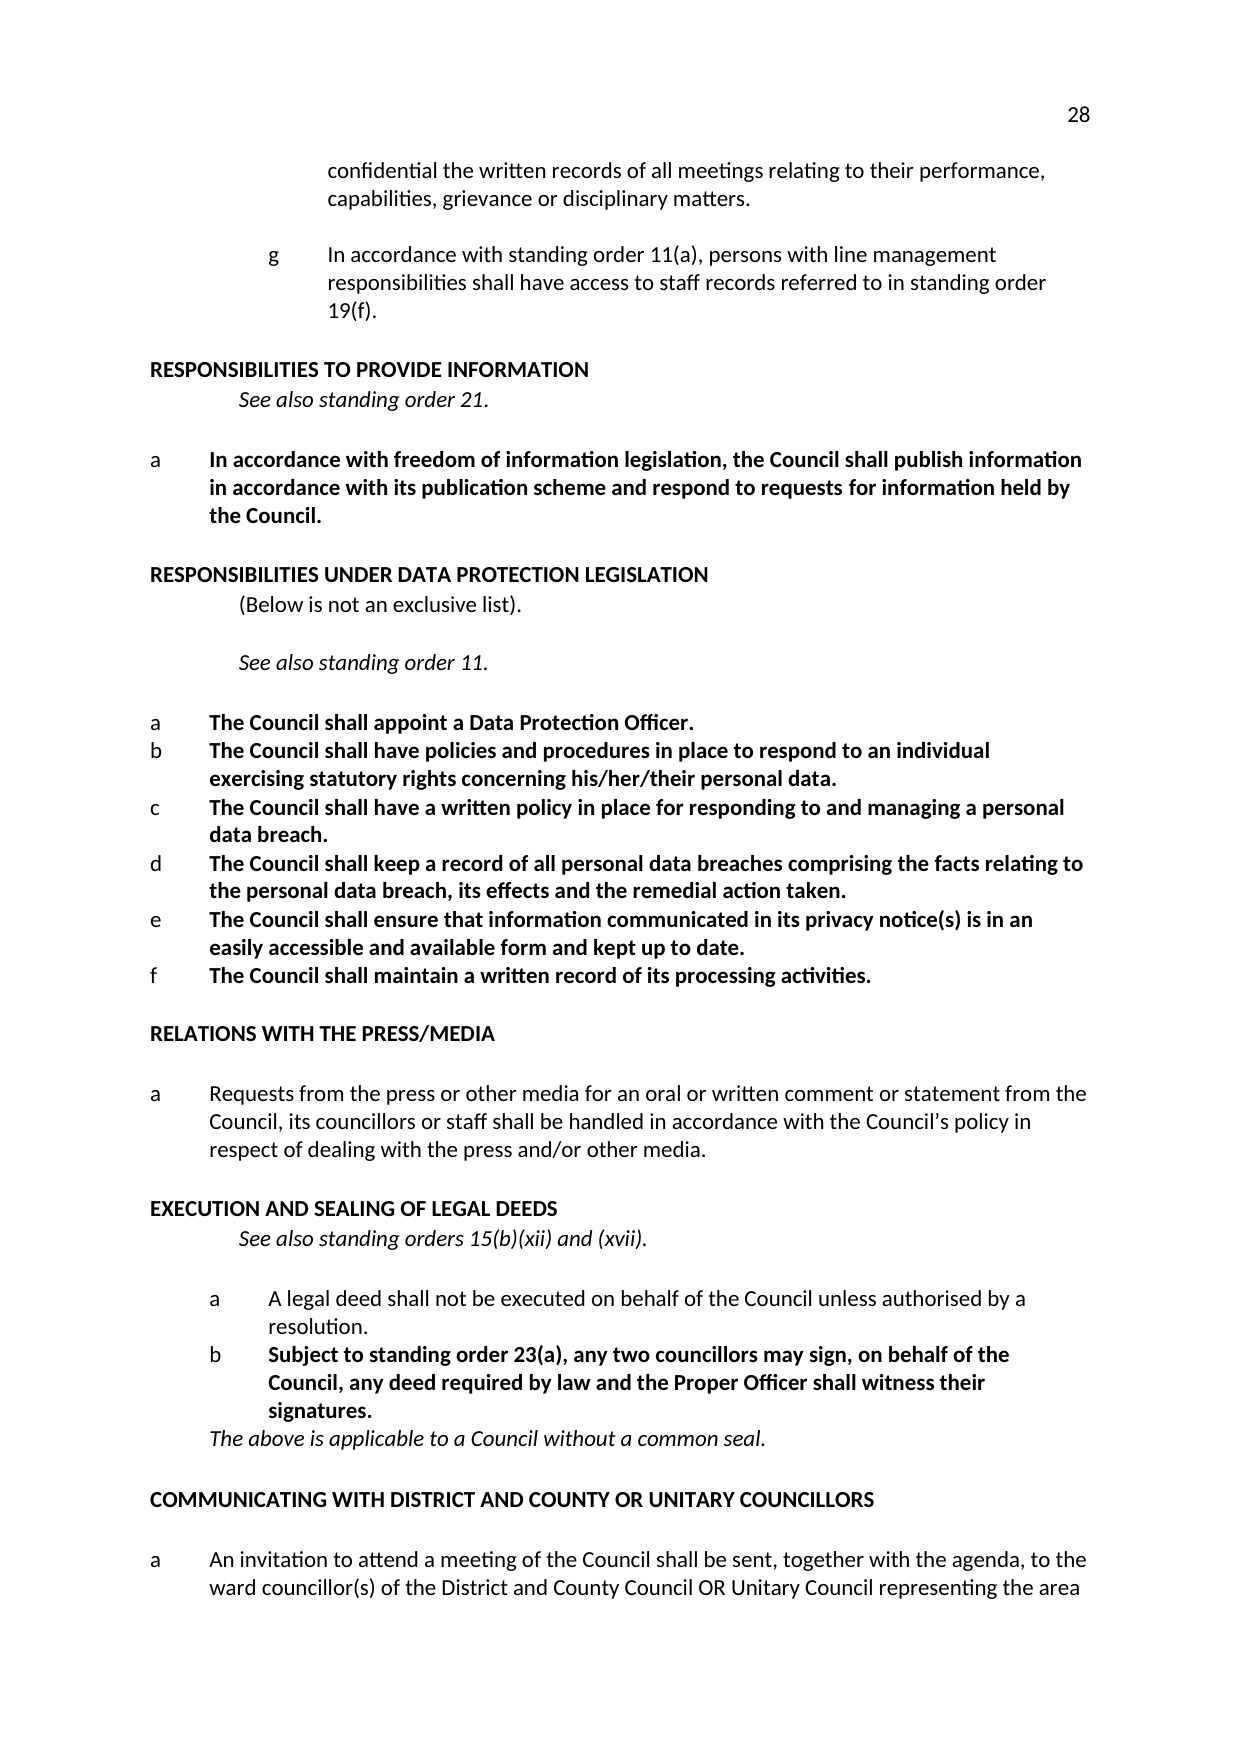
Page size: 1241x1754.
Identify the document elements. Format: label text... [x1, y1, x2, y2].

text RESPONSIBILITIES TO PROVIDE INFORMATION [150, 355, 1090, 383]
text RESPONSIBILITIES UNDER DATA PROTECTION LEGISLATION [150, 560, 1090, 588]
list The Council shall maintain a written record of its processing activities. [150, 961, 1090, 989]
list A legal deed shall not be executed on behalf of the Council unless authorised by a resolution. [209, 1284, 1090, 1340]
list In accordance with freedom of information legislation, the Council shall publish information in accordance with its publication scheme and respond to requests for information held by the Council. [150, 445, 1090, 529]
list The Council shall have a written policy in place for responding to and managing a personal data breach. [150, 793, 1090, 849]
text See also standing order 11. [163, 648, 1090, 676]
text RELATIONS WITH THE PRESS/MEDIA [150, 1019, 1090, 1047]
text The above is applicable to a Council without a common seal. [209, 1424, 1090, 1452]
text See also standing order 21. [164, 385, 1090, 413]
list The Council shall appoint a Data Protection Officer. [150, 708, 1090, 737]
text See also standing orders 15(b)(xii) and (xvii). [164, 1224, 1090, 1252]
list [150, 1545, 1090, 1601]
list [268, 156, 1090, 212]
list Requests from the press or other media for an oral or written comment or statement from the Council, its councillors or staff shall be handled in accordance with the Council’s policy in respect of dealing with the press and/or other media. [150, 1079, 1090, 1163]
list The Council shall ensure that information communicated in its privacy notice(s) is in an easily accessible and available form and kept up to date. [150, 905, 1090, 961]
list Subject to standing order 23(a), any two councillors may sign, on behalf of the Council, any deed required by law and the Proper Officer shall witness their signatures. [209, 1340, 1090, 1424]
text (Below is not an exclusive list). [150, 590, 1090, 618]
list The Council shall keep a record of all personal data breaches comprising the facts relating to the personal data breach, its effects and the remedial action taken. [150, 849, 1090, 905]
text EXECUTION AND SEALING OF LEGAL DEEDS [150, 1194, 1090, 1222]
list In accordance with standing order 11(a), persons with line management responsibilities shall have access to staff records referred to in standing order 19(f). [268, 241, 1090, 324]
text COMMUNICATING WITH DISTRICT AND COUNTY OR UNITARY COUNCILLORS [150, 1485, 1090, 1513]
list The Council shall have policies and procedures in place to respond to an individual exercising statutory rights concerning his/her/their personal data. [150, 737, 1090, 793]
